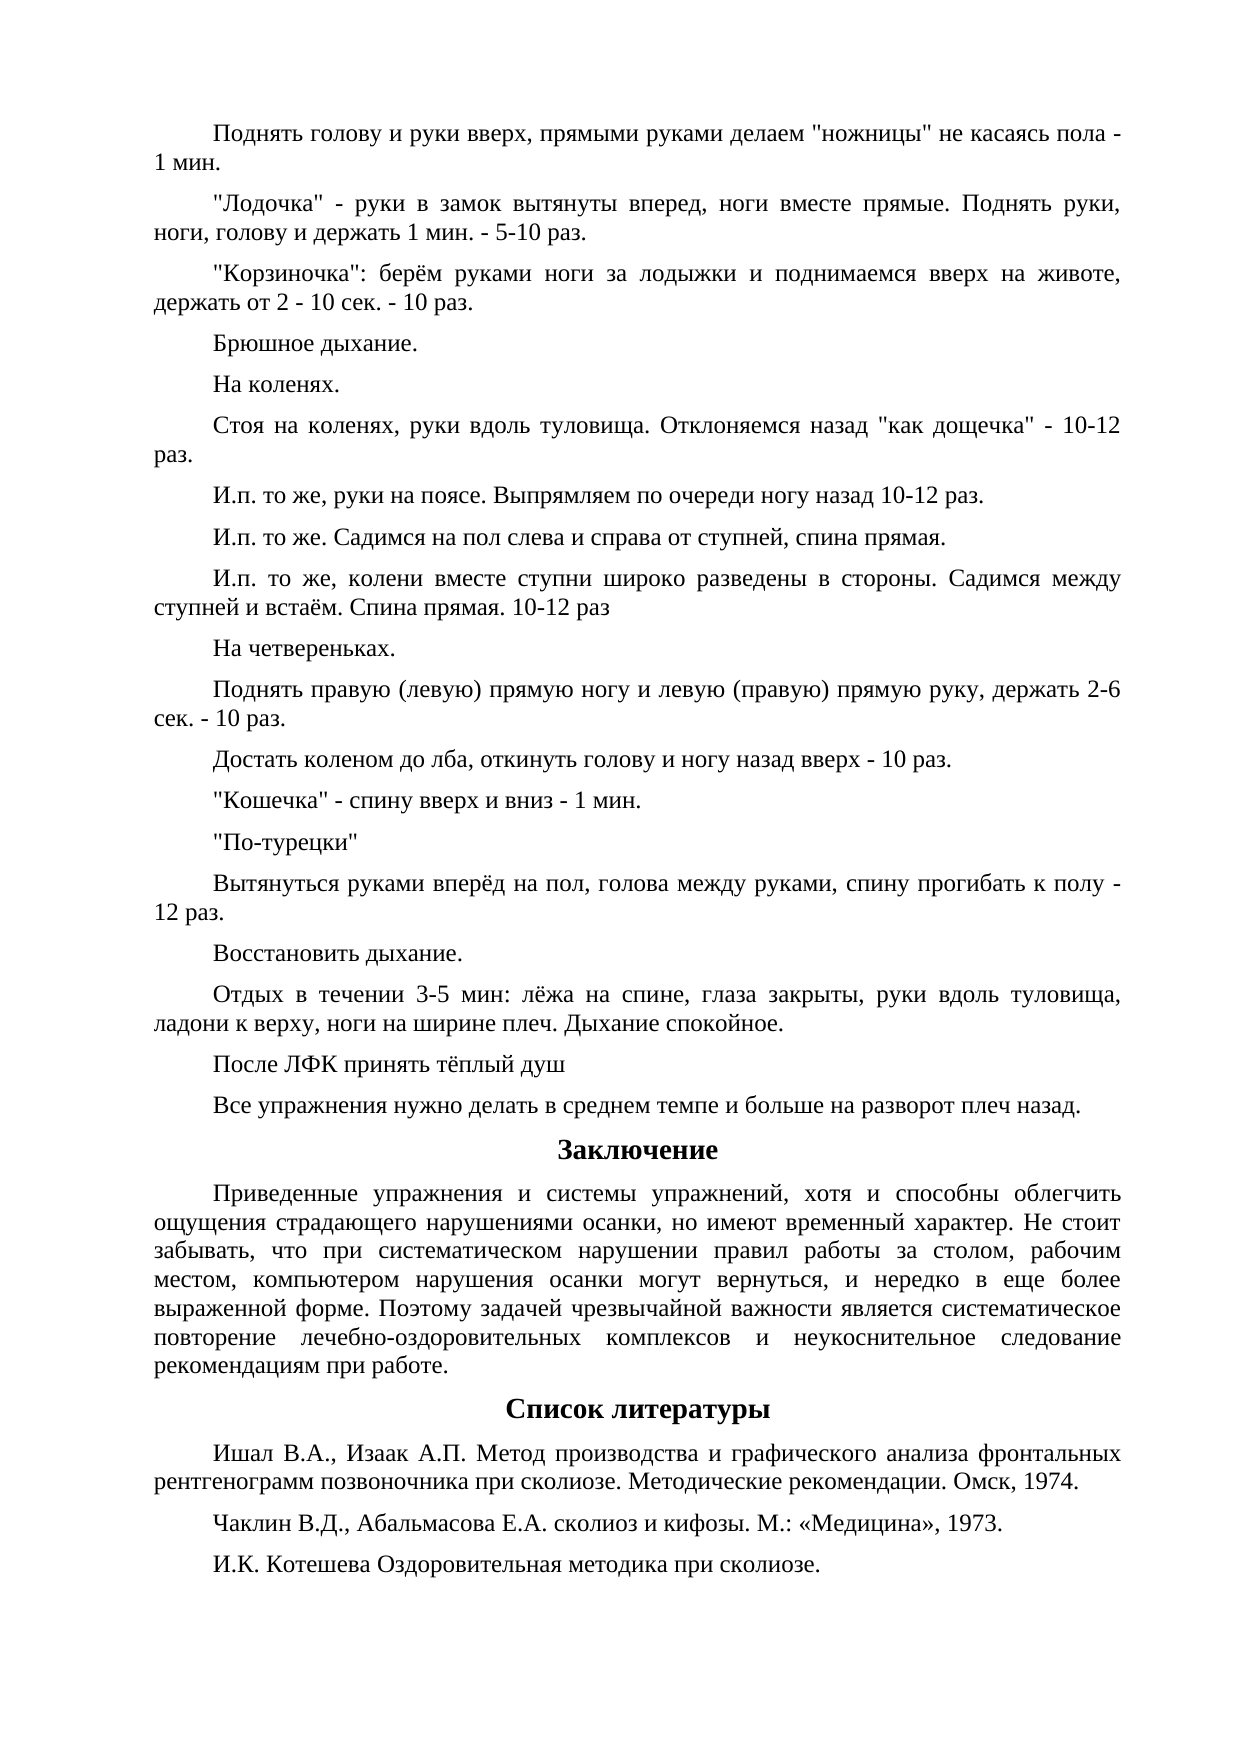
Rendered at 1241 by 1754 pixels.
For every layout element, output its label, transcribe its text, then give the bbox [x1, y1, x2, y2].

text "По-турецки" [153, 827, 1122, 856]
text И.п. то же. Садимся на пол слева и справа от ступней, спина прямая. [153, 522, 1122, 551]
text И.п. то же, руки на поясе. Выпрямляем по очереди ногу назад 10-12 раз. [153, 481, 1122, 509]
text "Корзиночка": берём руками ноги за лодыжки и поднимаемся вверх на животе, держать от 2 - 10 сек. - 10 раз. [153, 258, 1122, 316]
text Восстановить дыхание. [153, 938, 1122, 967]
text На коленях. [153, 369, 1122, 398]
text После ЛФК принять тёплый душ [153, 1049, 1122, 1078]
text Все упражнения нужно делать в среднем темпе и больше на разворот плеч назад. [153, 1091, 1122, 1119]
text Чаклин В.Д., Абальмасова Е.А. сколиоз и кифозы. М.: «Медицина», 1973. [153, 1508, 1122, 1536]
text Вытянуться руками вперёд на пол, голова между руками, спину прогибать к полу - 12 раз. [153, 868, 1122, 926]
text И.п. то же, колени вместе ступни широко разведены в стороны. Садимся между ступней и встаём. Спина прямая. 10-12 раз [153, 563, 1122, 621]
text Список литературы [153, 1392, 1122, 1425]
text Отдых в течении 3-5 мин: лёжа на спине, глаза закрыты, руки вдоль туловища, ладони к верху, ноги на ширине плеч. Дыхание спокойное. [153, 979, 1122, 1037]
text Поднять правую (левую) прямую ногу и левую (правую) прямую руку, держать 2-6 сек. - 10 раз. [153, 674, 1122, 732]
text Достать коленом до лба, откинуть голову и ногу назад вверх - 10 раз. [153, 744, 1122, 773]
text Брюшное дыхание. [153, 328, 1122, 357]
text Заключение [153, 1132, 1122, 1165]
text Приведенные упражнения и системы упражнений, хотя и способны облегчить ощущения страдающего нарушениями осанки, но имеют временный характер. Не стоит забывать, что при систематическом нарушении правил работы за столом, рабочим местом, компьютером нарушения осанки могут вернуться, и нередко в еще более выраженной форме. Поэтому задачей чрезвычайной важности является систематическое повторение лечебно-оздоровительных комплексов и неукоснительное следование рекомендациям при работе. [153, 1178, 1122, 1379]
text Поднять голову и руки вверх, прямыми руками делаем "ножницы" не касаясь пола - 1 мин. [153, 118, 1122, 176]
text Стоя на коленях, руки вдоль туловища. Отклоняемся назад "как дощечка" - 10-12 раз. [153, 411, 1122, 468]
text И.К. Котешева Оздоровительная методика при сколиозе. [153, 1549, 1122, 1578]
text Ишал В.А., Изаак А.П. Метод производства и графического анализа фронтальных рентгенограмм позвоночника при сколиозе. Методические рекомендации. Омск, 1974. [153, 1438, 1122, 1495]
text "Лодочка" - руки в замок вытянуты вперед, ноги вместе прямые. Поднять руки, ноги, голову и держать 1 мин. - 5-10 раз. [153, 188, 1122, 246]
text На четвереньках. [153, 633, 1122, 662]
text "Кошечка" - спину вверх и вниз - 1 мин. [153, 786, 1122, 814]
